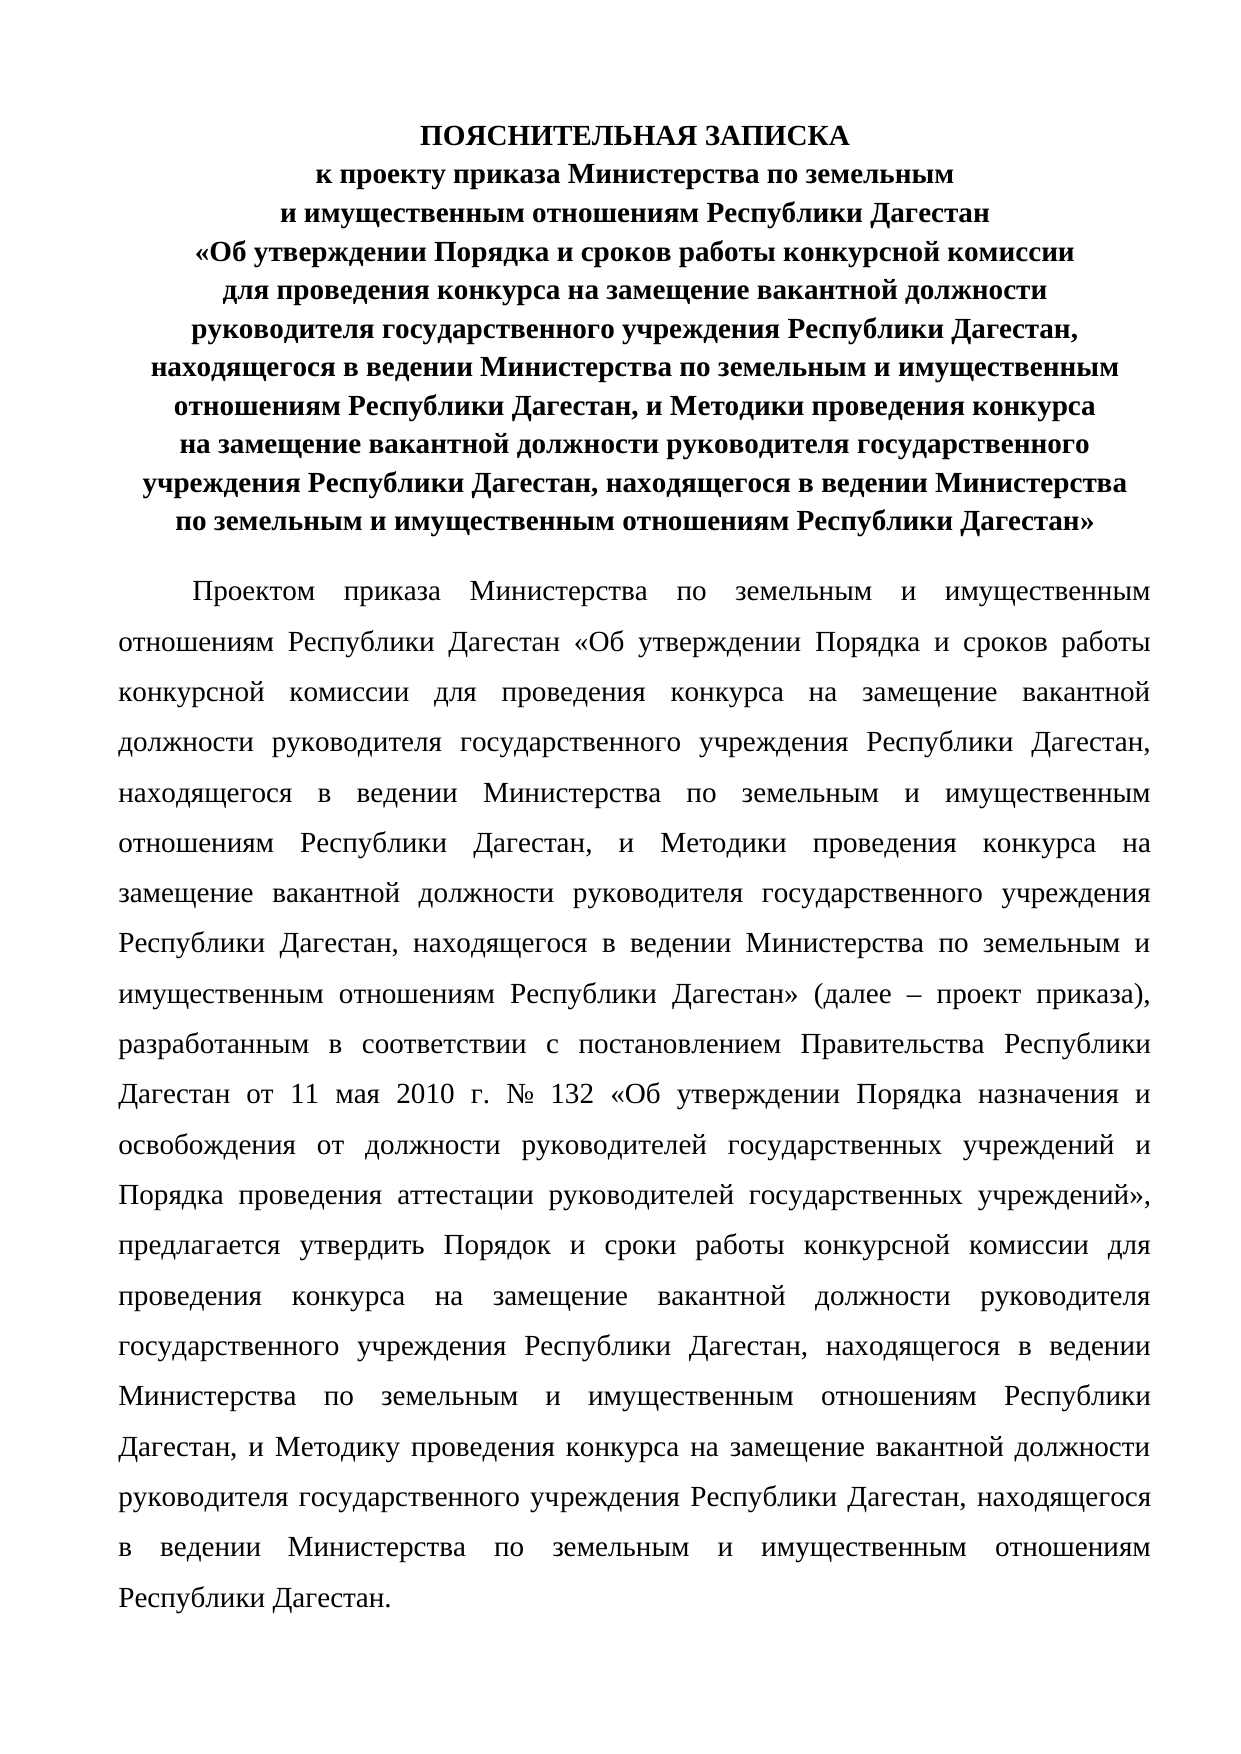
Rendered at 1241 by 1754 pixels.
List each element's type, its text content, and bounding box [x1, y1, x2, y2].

text к проекту приказа Министерства по земельным [118, 157, 1152, 190]
text находящегося в ведении Министерства по земельным и имущественным отношениям Республики Дагестан, и Методики проведения конкурса [118, 349, 1152, 421]
text по земельным и имущественным отношениям Республики Дагестан» [118, 503, 1152, 569]
text на замещение вакантной должности руководителя государственного учреждения Республики Дагестан, находящегося в ведении Министерства [118, 426, 1152, 498]
text для проведения конкурса на замещение вакантной должности [118, 272, 1152, 306]
text Проектом приказа Министерства по земельным и имущественным отношениям Республики Дагестан «Об утверждении Порядка и сроков работы конкурсной комиссии для проведения конкурса на замещение вакантной должности руководителя государственного учреждения Республики Дагестан, находящегося в ведении Министерства по земельным и имущественным отношениям Республики Дагестан, и Методики проведения конкурса на замещение вакантной должности руководителя государственного учреждения Республики Дагестан, находящегося в ведении Министерства по земельным и имущественным отношениям Республики Дагестан» (далее – проект приказа), разработанным в соответствии с постановлением Правительства Республики Дагестан от 11 мая 2010 г. № 132 «Об утверждении Порядка назначения и освобождения от должности руководителей государственных учреждений и Порядка проведения аттестации руководителей государственных учреждений», предлагается утвердить Порядок и сроки работы конкурсной комиссии для проведения конкурса на замещение вакантной должности руководителя государственного учреждения Республики Дагестан, находящегося в ведении Министерства по земельным и имущественным отношениям Республики Дагестан, и Методику проведения конкурса на замещение вакантной должности руководителя государственного учреждения Республики Дагестан, находящегося в ведении Министерства по земельным и имущественным отношениям Республики Дагестан. [118, 573, 1152, 1613]
text и имущественным отношениям Республики Дагестан «Об утверждении Порядка и сроков работы конкурсной комиссии [118, 195, 1152, 267]
text руководителя государственного учреждения Республики Дагестан, [118, 311, 1152, 344]
text ПОЯСНИТЕЛЬНАЯ ЗАПИСКА [118, 118, 1152, 152]
